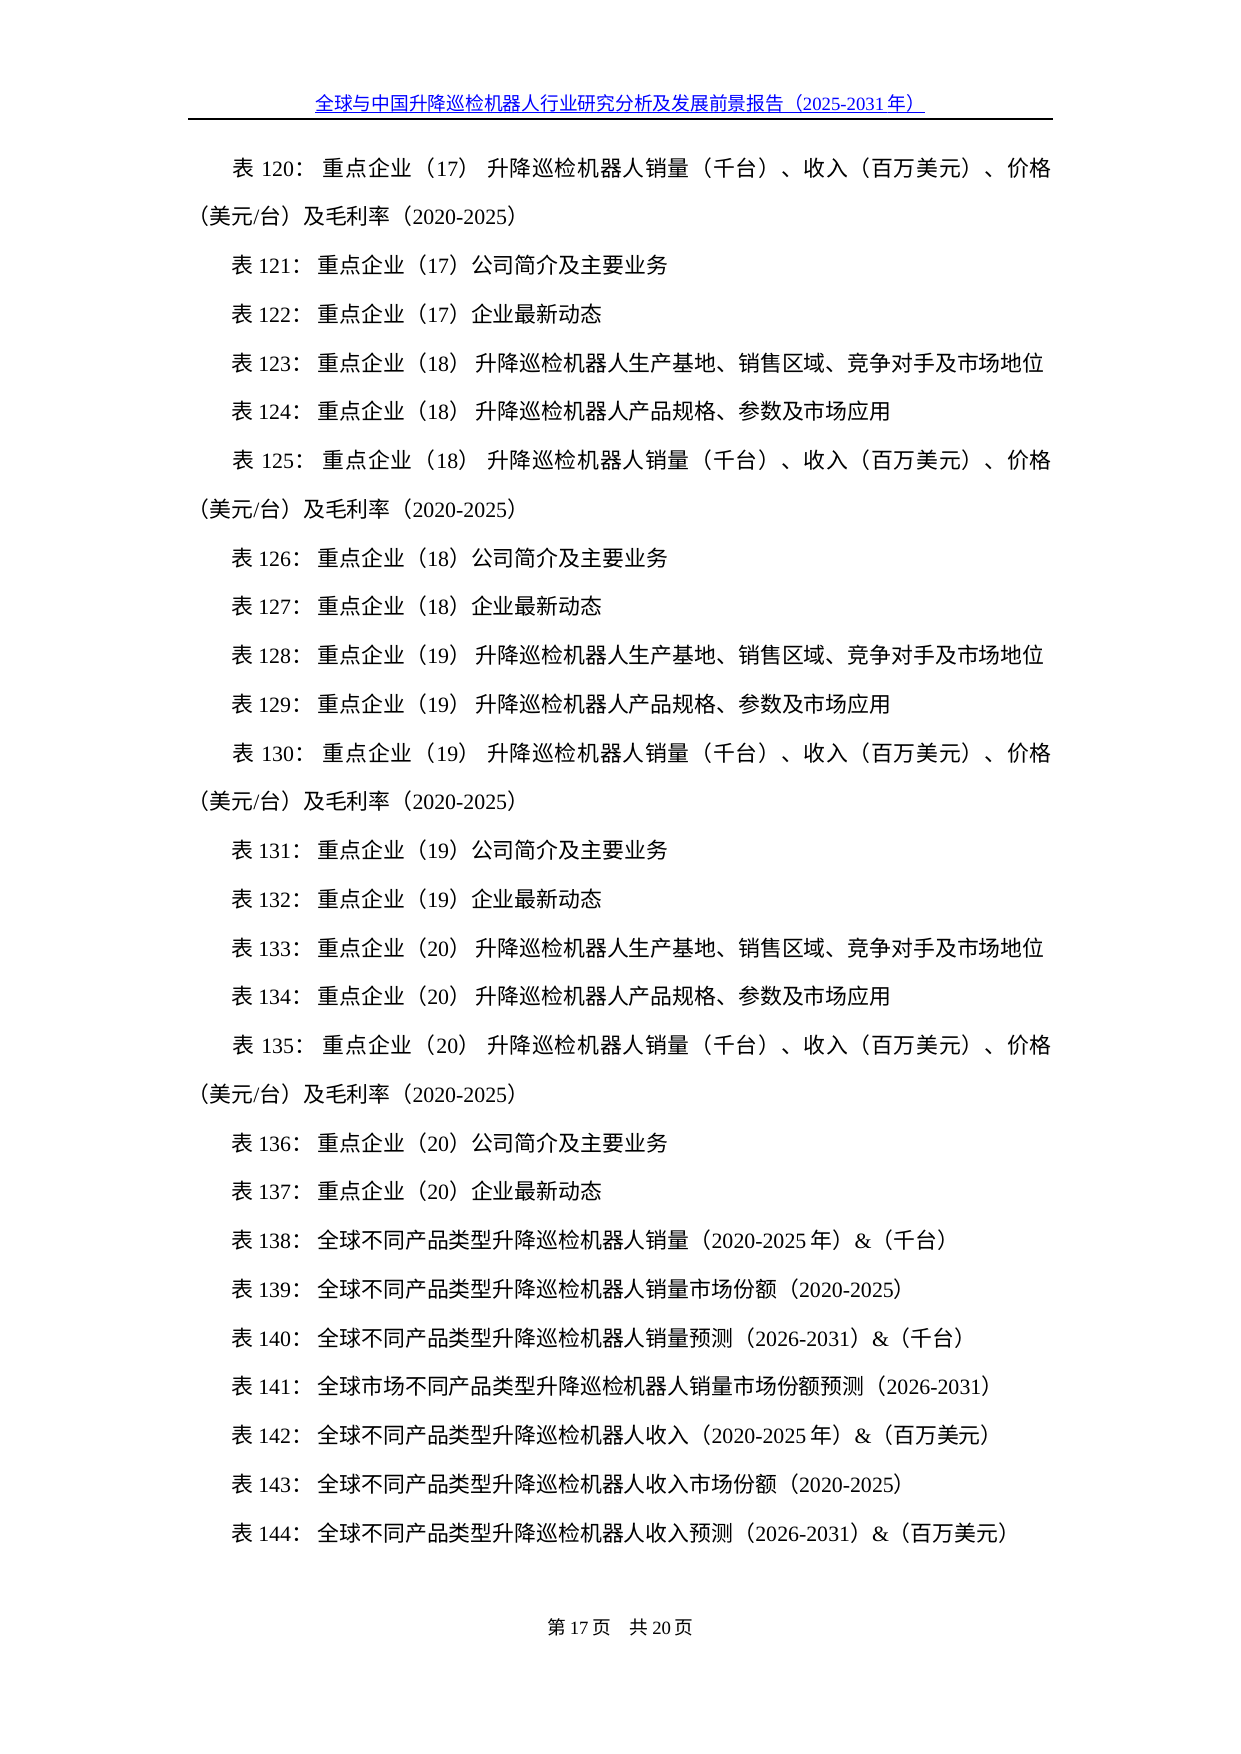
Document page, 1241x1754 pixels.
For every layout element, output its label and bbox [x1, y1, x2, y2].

text [187, 150, 1053, 1548]
